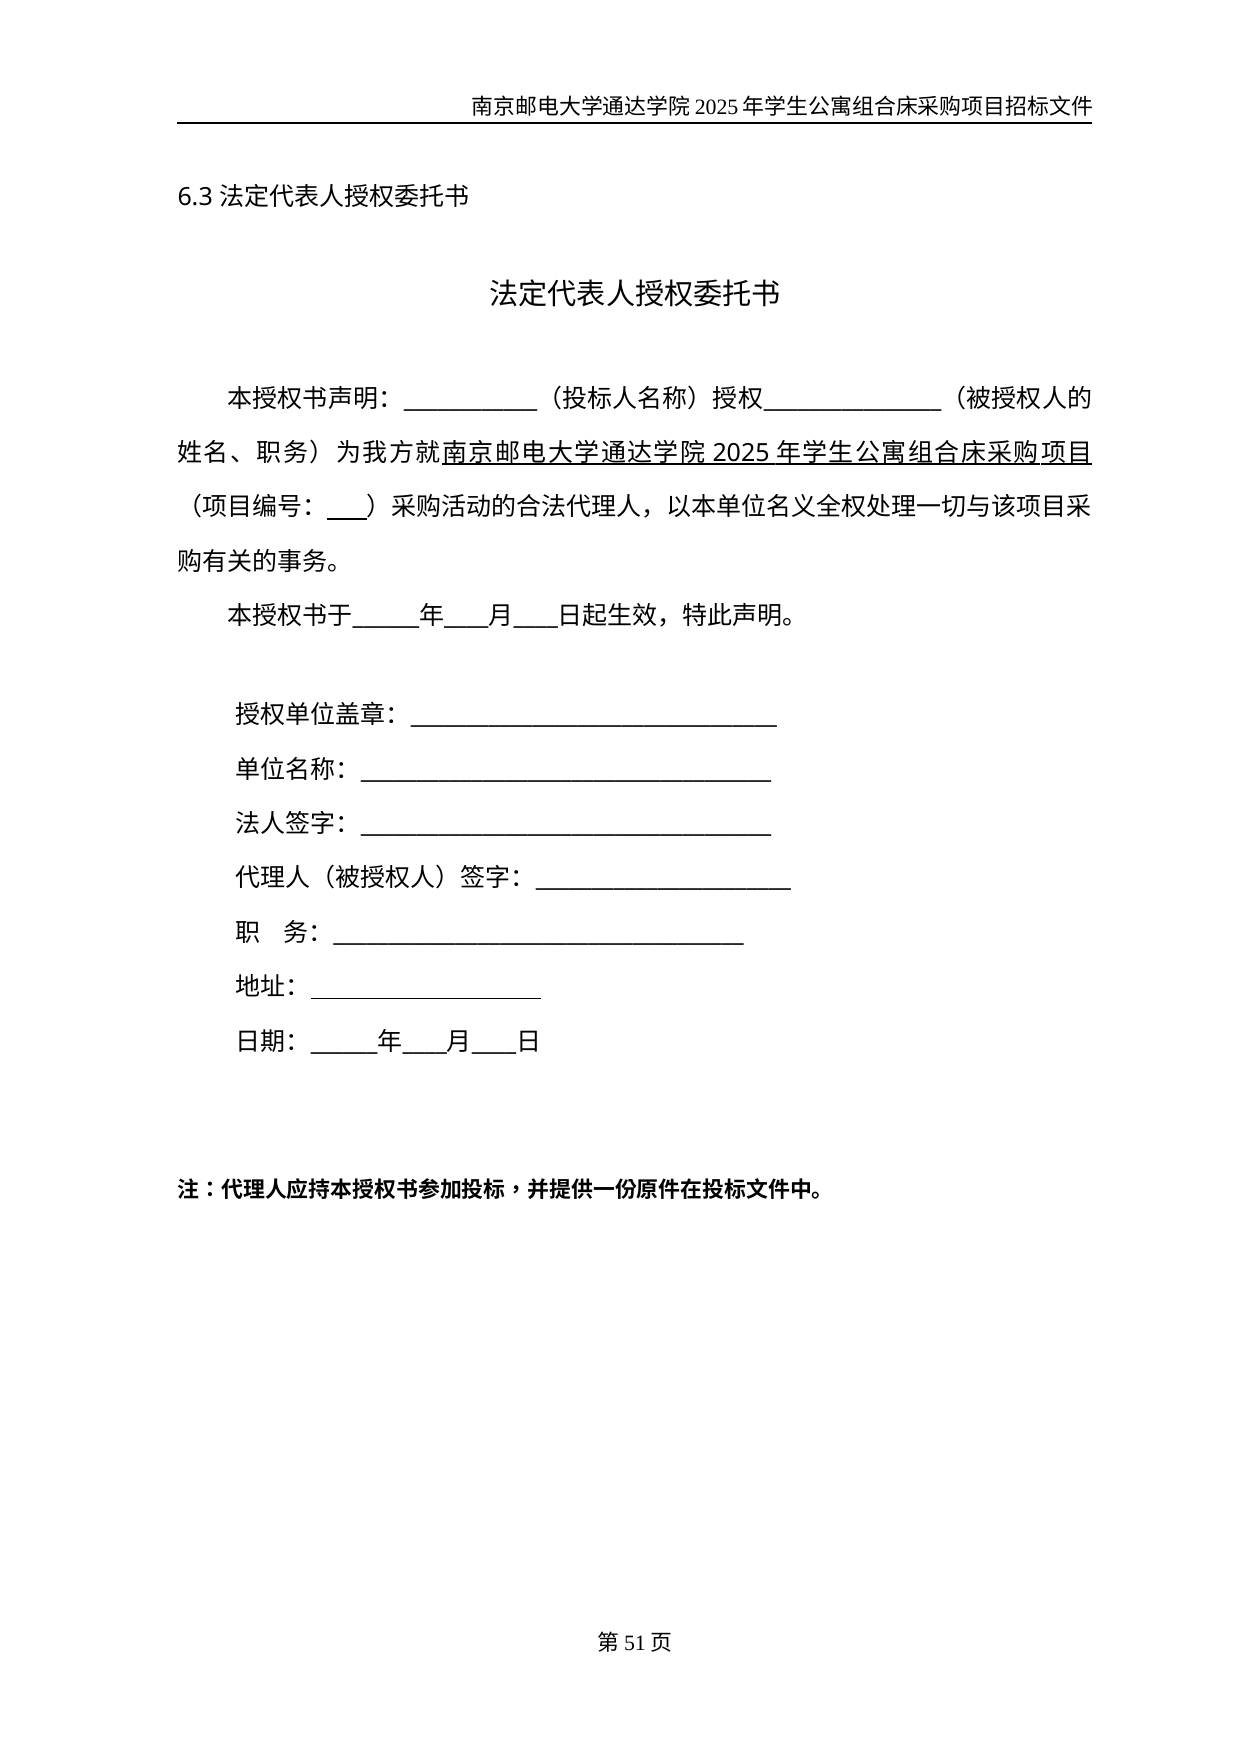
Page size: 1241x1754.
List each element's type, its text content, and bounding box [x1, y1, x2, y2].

text 日期：______年____月____日 [177, 1021, 1092, 1057]
text 注：代理人应持本授权书参加投标，并提供一份原件在投标文件中。 [177, 1172, 1049, 1204]
text 法人签字：_____________________________________ [177, 803, 1092, 840]
text 地址： [177, 967, 1092, 1003]
text 法定代表人授权委托书 [177, 259, 1092, 324]
text 单位名称：_____________________________________ [177, 749, 1092, 785]
text 代理人（被授权人）签字：_______________________ [177, 858, 1092, 894]
text 职 务：_____________________________________ [177, 912, 1092, 948]
text 本授权书于______年____月____日起生效，特此声明。 [177, 596, 1092, 632]
text 授权单位盖章：_________________________________ [177, 695, 1092, 731]
text 6.3 法定代表人授权委托书 [177, 162, 1092, 227]
text 本授权书声明：____________（投标人名称）授权________________（被授权人的姓名、职务）为我方就南京邮电大学通达学院2025年学生公寓组合床采购项目（项目编号： ）采购活动的合法代理人，以本单位名义全权处理一切与该项目采购有关的事务。 [177, 378, 1092, 577]
